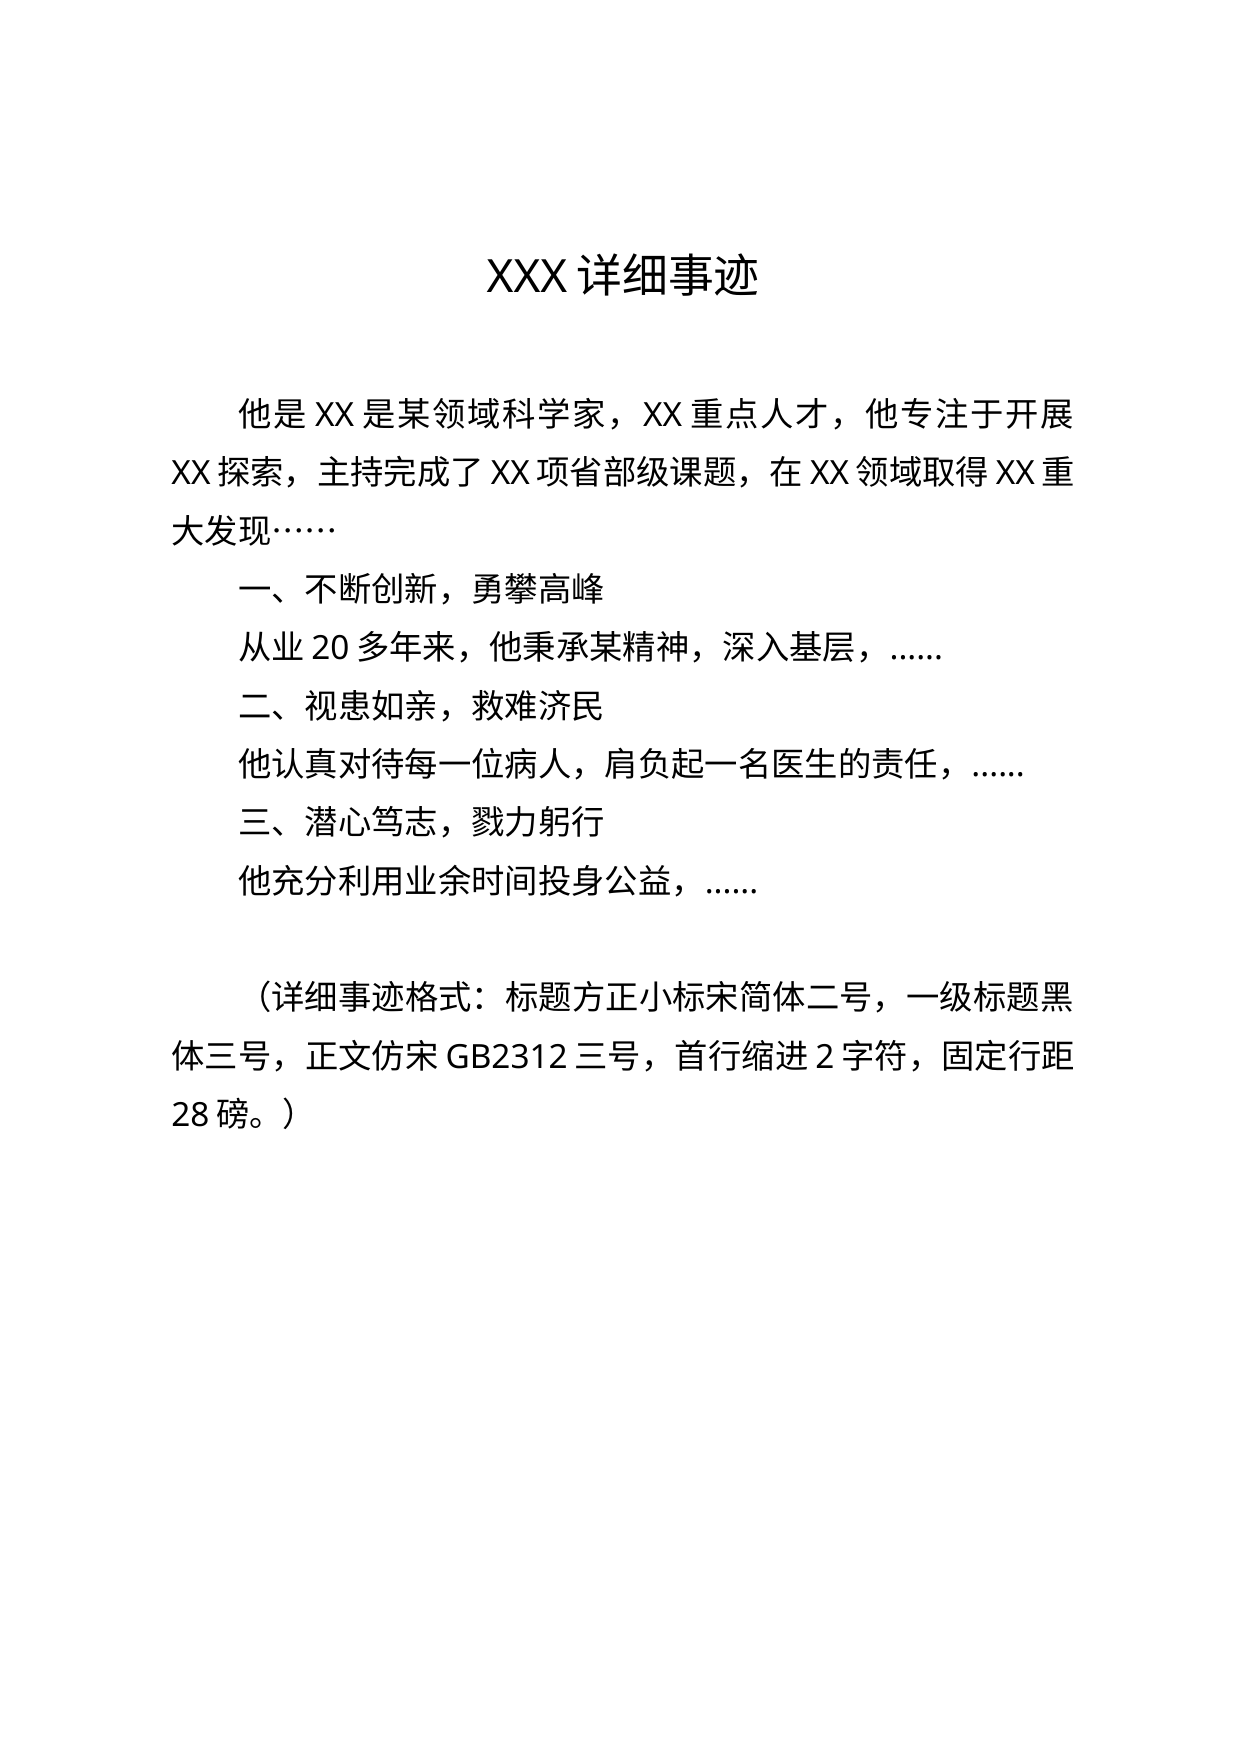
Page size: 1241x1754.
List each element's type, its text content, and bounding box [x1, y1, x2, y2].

list 他是XX是某领域科学家，XX重点人才，他专注于开展XX探索，主持完成了XX项省部级课题，在XX领域取得XX重大发现…… [171, 380, 1075, 555]
list 从业20多年来，他秉承某精神，深入基层，...... [171, 613, 1075, 671]
text XXX详细事迹 [171, 224, 1075, 321]
list 他充分利用业余时间投身公益，...... [171, 846, 1075, 905]
list 潜心笃志，戮力躬行 [171, 788, 1075, 846]
list （详细事迹格式：标题方正小标宋简体二号，一级标题黑体三号，正文仿宋GB2312三号，首行缩进2字符，固定行距28磅。） [171, 963, 1075, 1138]
list 视患如亲，救难济民 [171, 671, 1075, 730]
list 不断创新，勇攀高峰 [171, 555, 1075, 613]
list 他认真对待每一位病人，肩负起一名医生的责任，...... [171, 730, 1075, 788]
